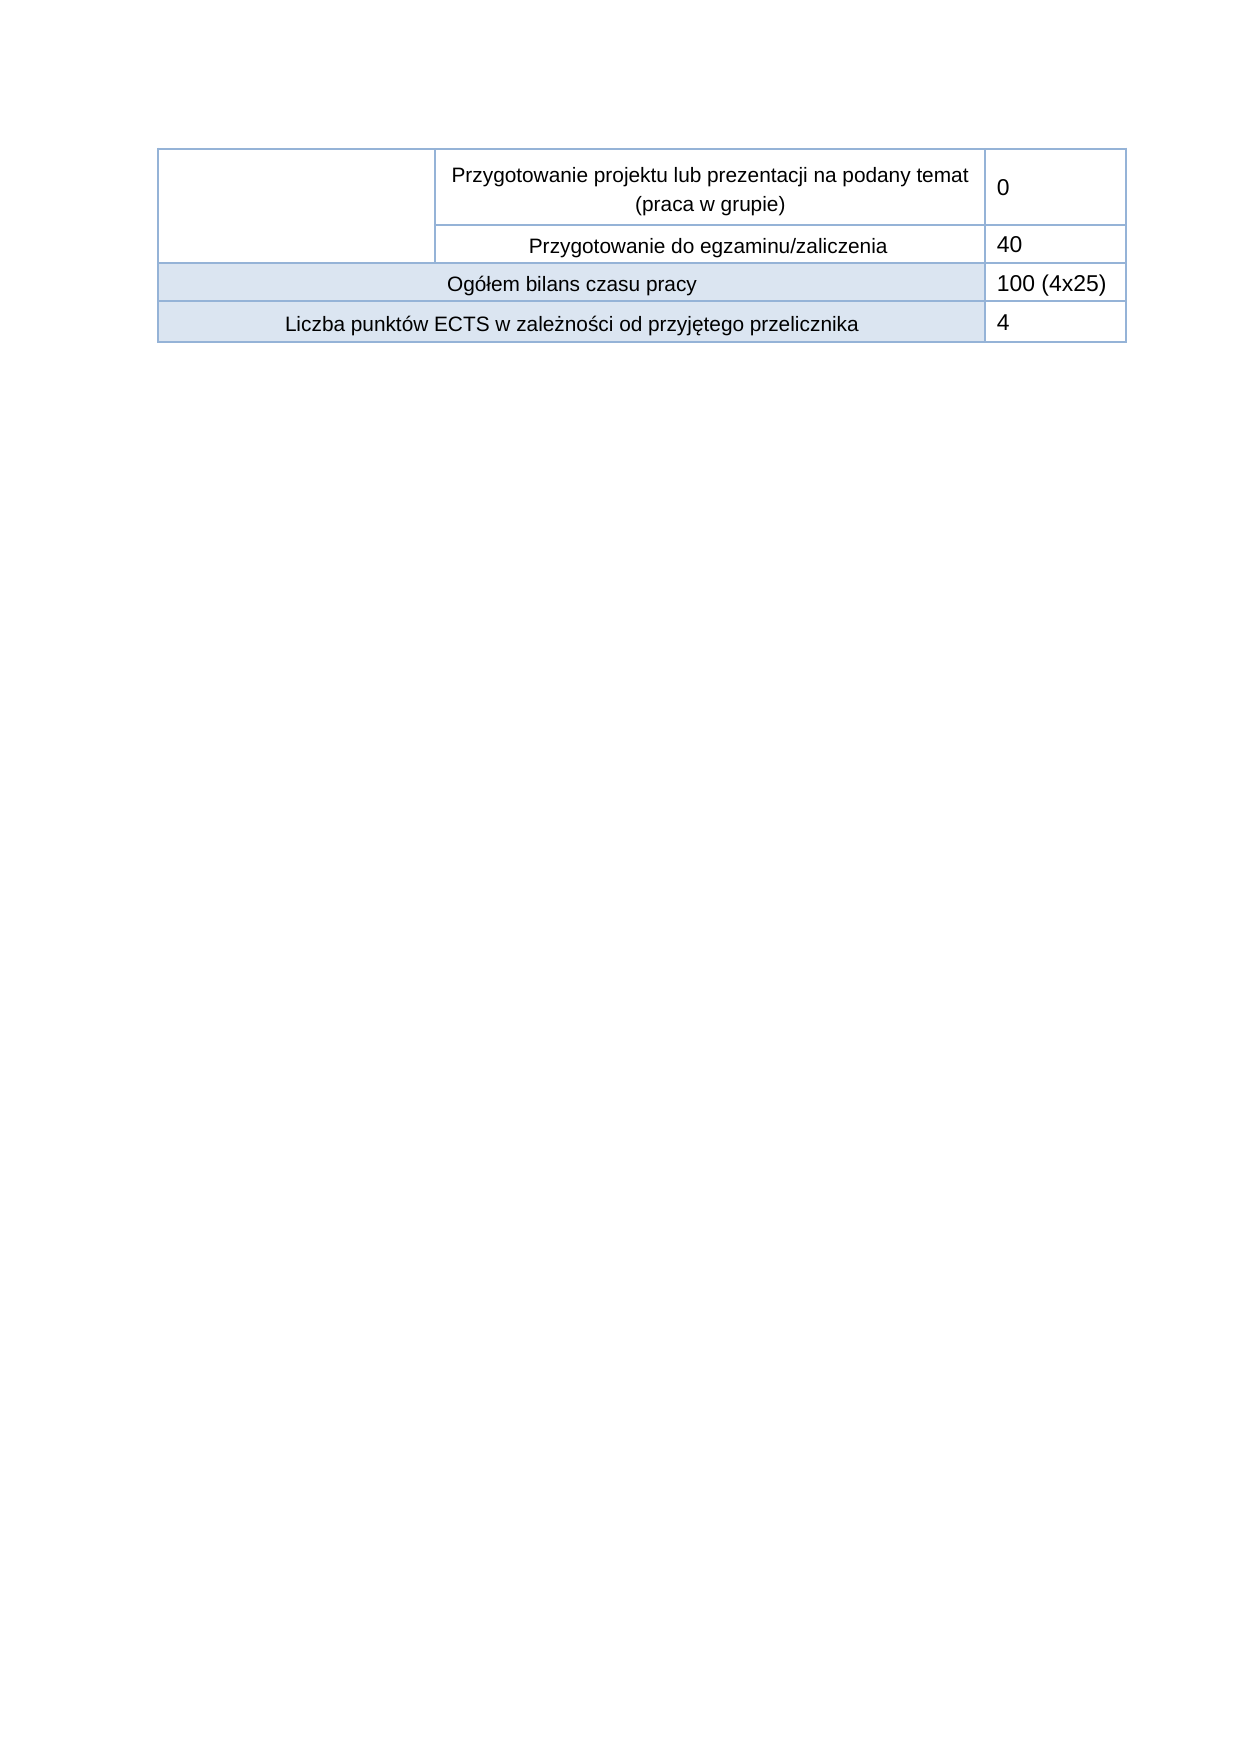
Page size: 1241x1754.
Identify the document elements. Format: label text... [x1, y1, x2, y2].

table_cell 4 [986, 302, 1125, 341]
table_cell 100 (4x25) [986, 264, 1125, 300]
table_cell 40 [986, 226, 1125, 262]
table_cell Przygotowanie do egzaminu/zaliczenia [436, 226, 984, 262]
table_cell 0 [986, 150, 1125, 224]
table_cell Przygotowanie projektu lub prezentacji na podany temat (praca w grupie) [436, 150, 984, 224]
table_cell Liczba punktów ECTS w zależności od przyjętego przelicznika [159, 302, 984, 341]
table_cell Ogółem bilans czasu pracy [159, 264, 984, 300]
